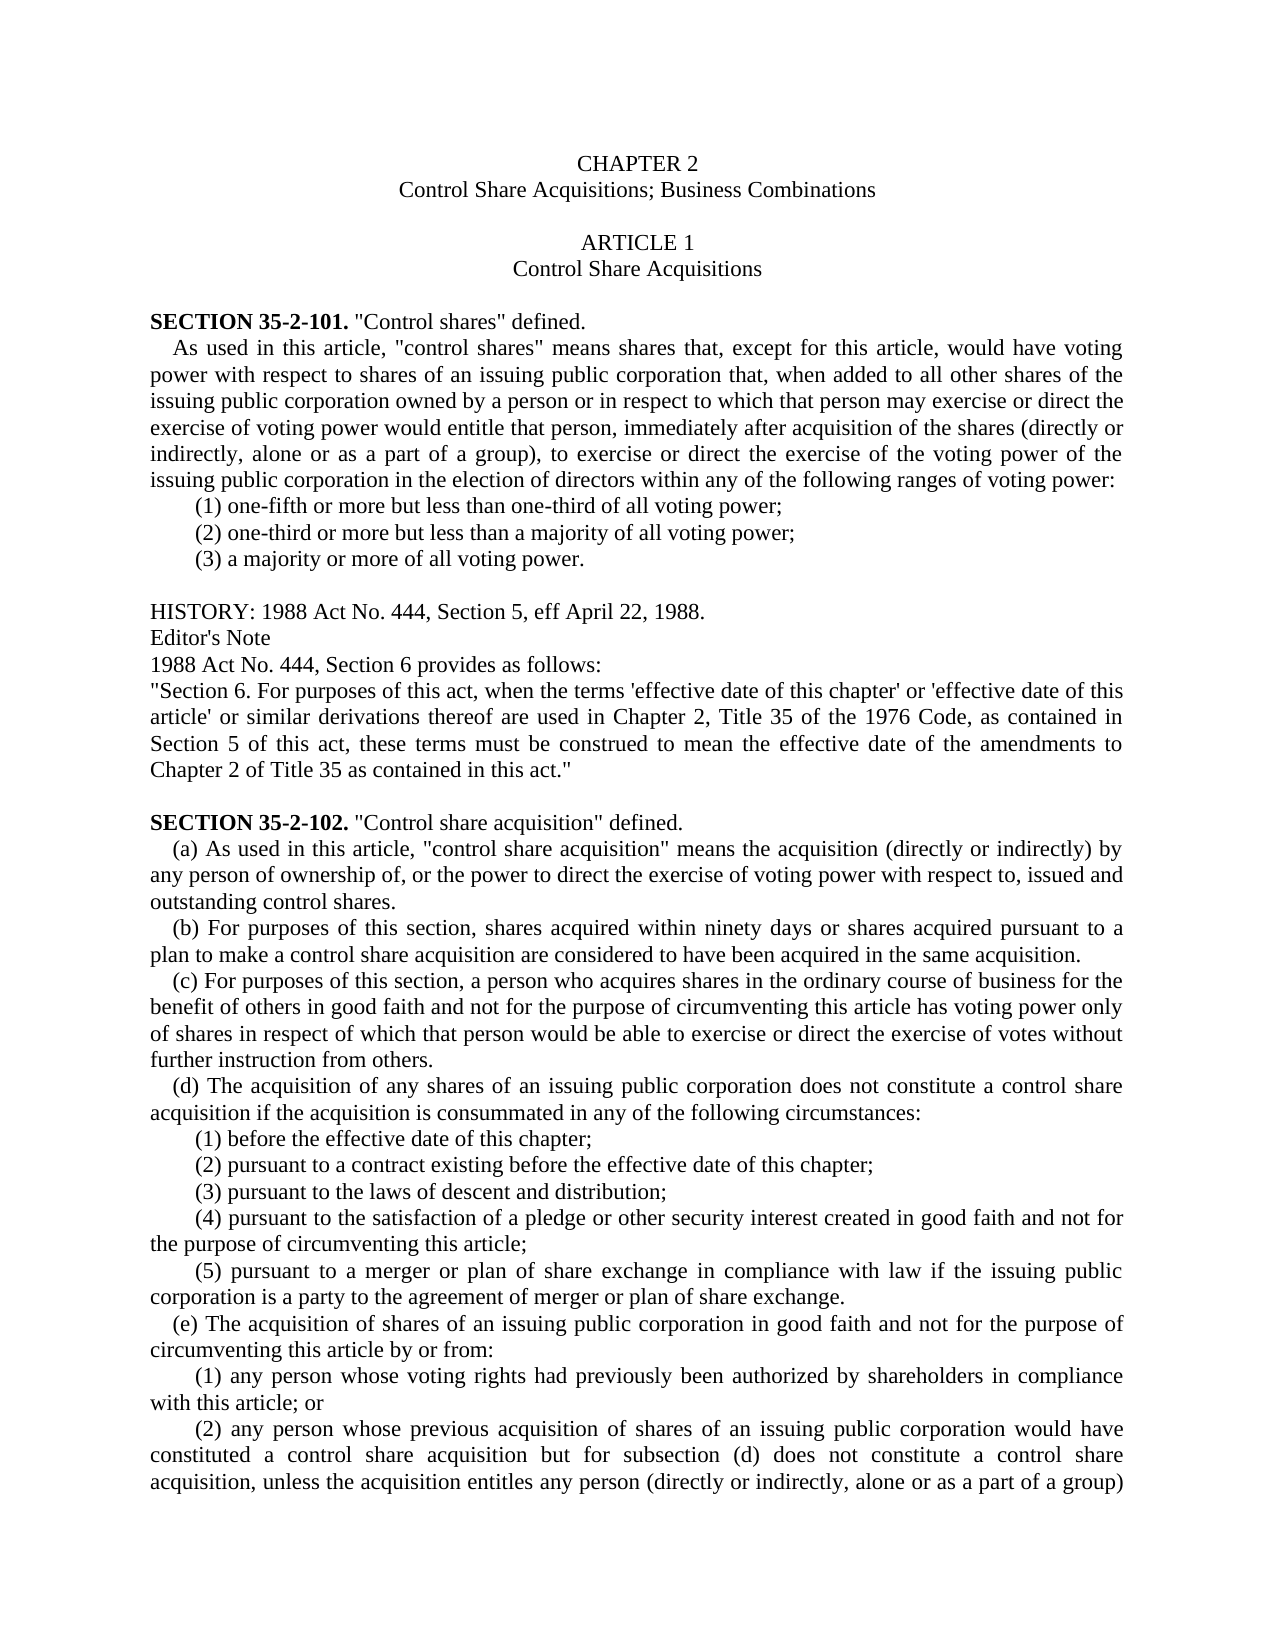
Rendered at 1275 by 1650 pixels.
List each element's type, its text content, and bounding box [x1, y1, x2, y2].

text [150, 1415, 1125, 1494]
text SECTION 35-2-102. "Control share acquisition" defined. [150, 809, 1125, 835]
text (3) pursuant to the laws of descent and distribution; [150, 1178, 1125, 1204]
text (c) For purposes of this section, a person who acquires shares in the ordinary course of business for the benefit of others in good faith and not for the purpose of circumventing this article has voting power only of shares in respect of which that person would be able to exercise or direct the exercise of votes without further instruction from others. [150, 967, 1125, 1072]
text (e) The acquisition of shares of an issuing public corporation in good faith and not for the purpose of circumventing this article by or from: [150, 1309, 1125, 1362]
text CHAPTER 2 [150, 150, 1125, 176]
text (4) pursuant to the satisfaction of a pledge or other security interest created in good faith and not for the purpose of circumventing this article; [150, 1204, 1125, 1257]
text "Section 6. For purposes of this act, when the terms 'effective date of this chapter' or 'effective date of this article' or similar derivations thereof are used in Chapter 2, Title 35 of the 1976 Code, as contained in Section 5 of this act, these terms must be construed to mean the effective date of the amendments to Chapter 2 of Title 35 as contained in this act." [150, 677, 1125, 782]
text SECTION 35-2-101. "Control shares" defined. [150, 308, 1125, 334]
text 1988 Act No. 444, Section 6 provides as follows: [150, 651, 1125, 677]
text (b) For purposes of this section, shares acquired within ninety days or shares acquired pursuant to a plan to make a control share acquisition are considered to have been acquired in the same acquisition. [150, 914, 1125, 967]
text (2) pursuant to a contract existing before the effective date of this chapter; [150, 1151, 1125, 1178]
text (a) As used in this article, "control share acquisition" means the acquisition (directly or indirectly) by any person of ownership of, or the power to direct the exercise of voting power with respect to, issued and outstanding control shares. [150, 835, 1125, 914]
text Editor's Note [150, 624, 1125, 651]
text As used in this article, "control shares" means shares that, except for this article, would have voting power with respect to shares of an issuing public corporation that, when added to all other shares of the issuing public corporation owned by a person or in respect to which that person may exercise or direct the exercise of voting power would entitle that person, immediately after acquisition of the shares (directly or indirectly, alone or as a part of a group), to exercise or direct the exercise of the voting power of the issuing public corporation in the election of directors within any of the following ranges of voting power: [150, 334, 1125, 493]
text HISTORY: 1988 Act No. 444, Section 5, eff April 22, 1988. [150, 598, 1125, 624]
text ARTICLE 1 [150, 229, 1125, 255]
text (1) any person whose voting rights had previously been authorized by shareholders in compliance with this article; or [150, 1362, 1125, 1415]
text (2) one-third or more but less than a majority of all voting power; [150, 519, 1125, 545]
text (d) The acquisition of any shares of an issuing public corporation does not constitute a control share acquisition if the acquisition is consummated in any of the following circumstances: [150, 1072, 1125, 1125]
text Control Share Acquisitions [150, 255, 1125, 282]
text Control Share Acquisitions; Business Combinations [150, 176, 1125, 203]
text (5) pursuant to a merger or plan of share exchange in compliance with law if the issuing public corporation is a party to the agreement of merger or plan of share exchange. [150, 1257, 1125, 1309]
text (1) one-fifth or more but less than one-third of all voting power; [150, 493, 1125, 519]
text (3) a majority or more of all voting power. [150, 545, 1125, 572]
text (1) before the effective date of this chapter; [150, 1125, 1125, 1151]
